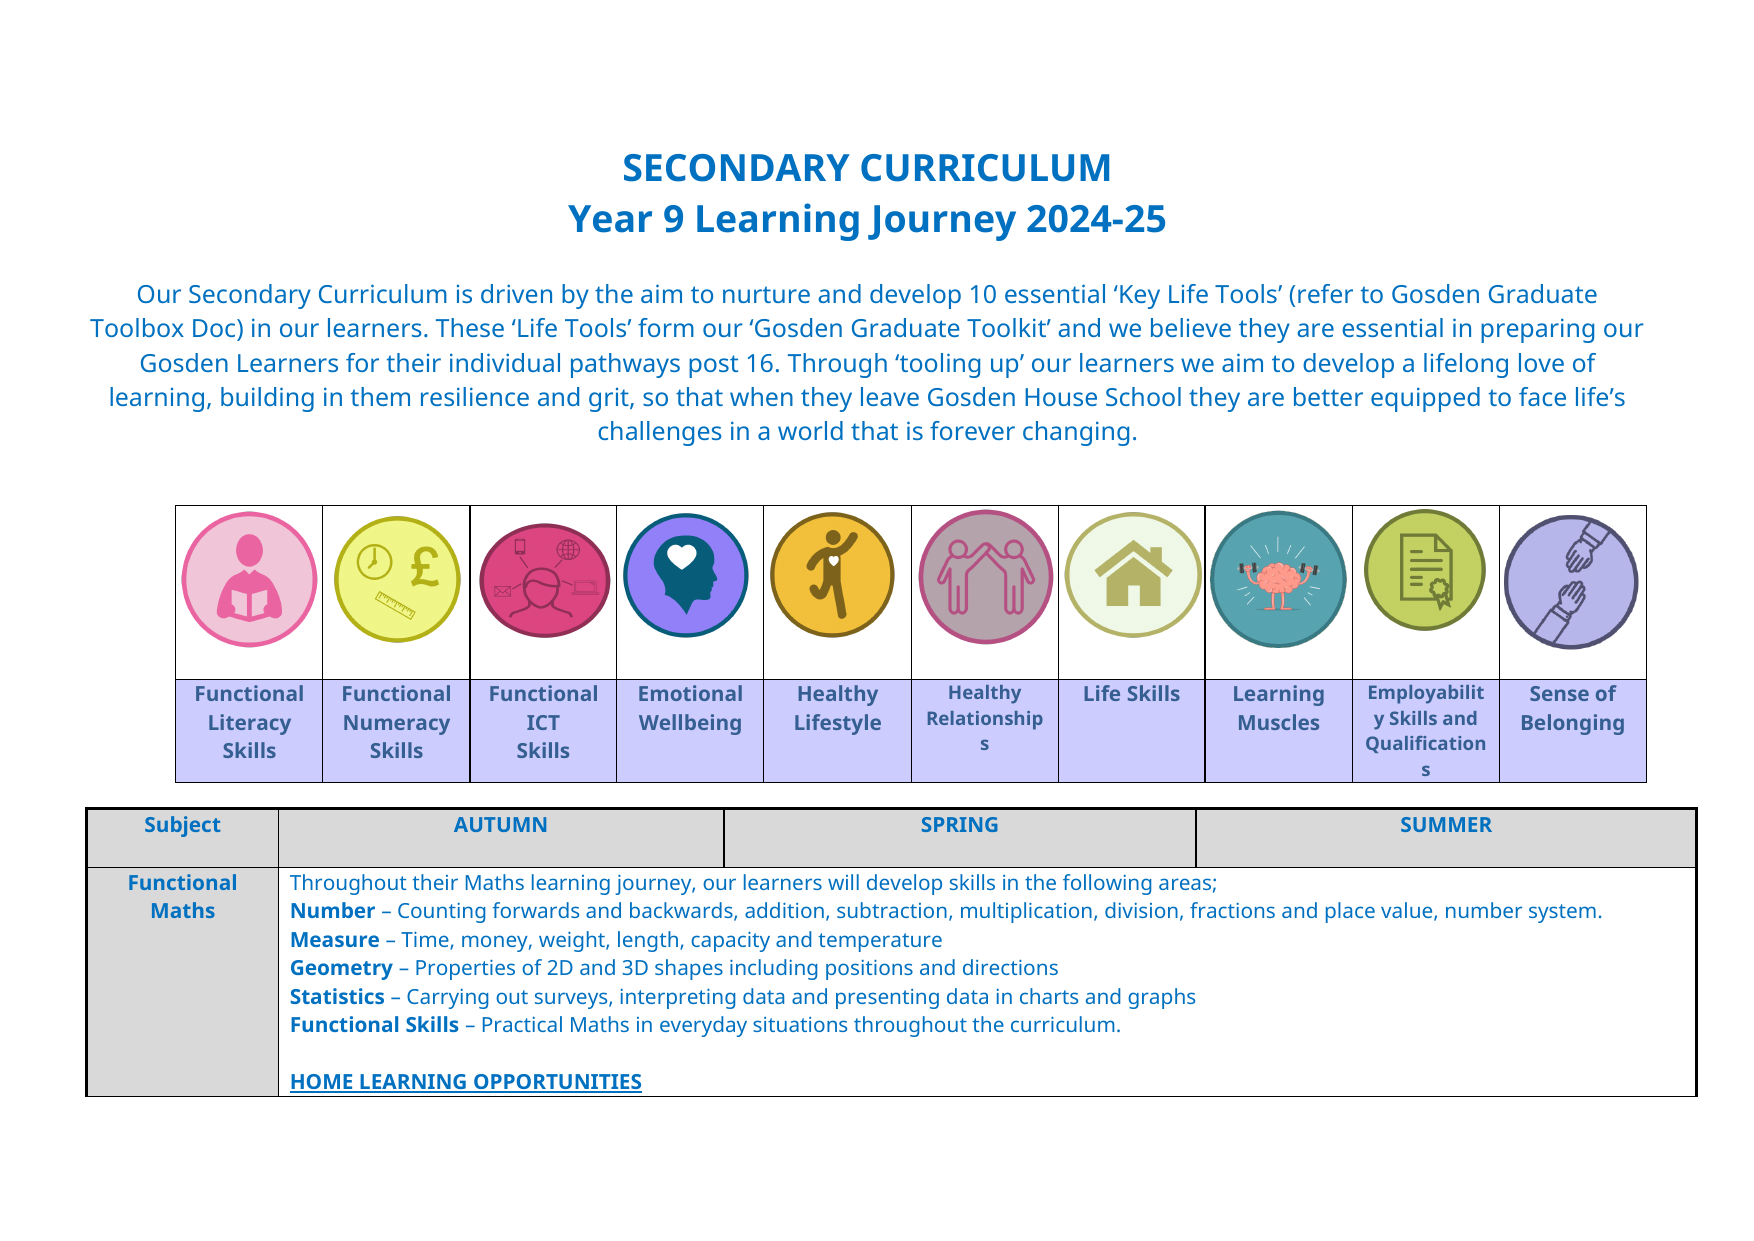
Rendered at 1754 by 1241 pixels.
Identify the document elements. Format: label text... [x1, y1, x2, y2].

table_header [1059, 506, 1204, 678]
picture [913, 505, 1058, 649]
table_cell Learning Muscles [1206, 680, 1352, 782]
table_cell Functional ICT Skills [471, 680, 616, 782]
table_header AUTUMN [279, 810, 723, 867]
table_cell Functional Numeracy Skills [323, 680, 469, 782]
picture [176, 507, 322, 652]
table_header SPRING [725, 810, 1195, 867]
text SECONDARY CURRICULUM [89, 141, 1646, 192]
picture [1498, 509, 1643, 654]
table_header [764, 506, 911, 678]
table_header [1500, 506, 1646, 678]
table_header [1353, 506, 1499, 678]
table_header [176, 652, 322, 678]
picture [618, 508, 753, 642]
table_cell Life Skills [1059, 680, 1204, 782]
table_cell Functional Literacy Skills [176, 680, 322, 782]
table_header [912, 506, 1058, 678]
picture [1060, 506, 1350, 650]
table_header SUMMER [1197, 810, 1695, 867]
table_header [323, 506, 469, 678]
table_cell Employability Skills and Qualifications [1353, 680, 1499, 782]
picture [474, 519, 615, 642]
table_cell Healthy Lifestyle [764, 680, 911, 782]
table_cell Healthy Relationships [912, 680, 1058, 782]
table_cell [279, 868, 1695, 1096]
picture [1359, 505, 1490, 635]
picture [329, 512, 465, 647]
table_header [617, 506, 763, 678]
table_cell Sense of Belonging [1500, 680, 1646, 782]
table_header [1206, 506, 1352, 678]
picture [765, 507, 899, 642]
table_cell Emotional Wellbeing [617, 680, 763, 782]
table_header [471, 506, 616, 678]
text Our Secondary Curriculum is driven by the aim to nurture and develop 10 essential ‘Key Life Tools’ (refer to Gosden Graduate Toolbox Doc) in our learners. These ‘Life Tools’ form our ‘Gosden Graduate Toolkit’ and we believe they are essential in preparing our Gosden Learners for their individual pathways post 16. Through ‘tooling up’ our learners we aim to develop a lifelong love of learning, building in them resilience and grit, so that when they leave Gosden House School they are better equipped to face life’s challenges in a world that is forever changing. [89, 277, 1646, 447]
text Year 9 Learning Journey 2024-25 [89, 192, 1646, 243]
table_cell Functional Maths [88, 868, 278, 1096]
table_header Subject [88, 810, 278, 867]
